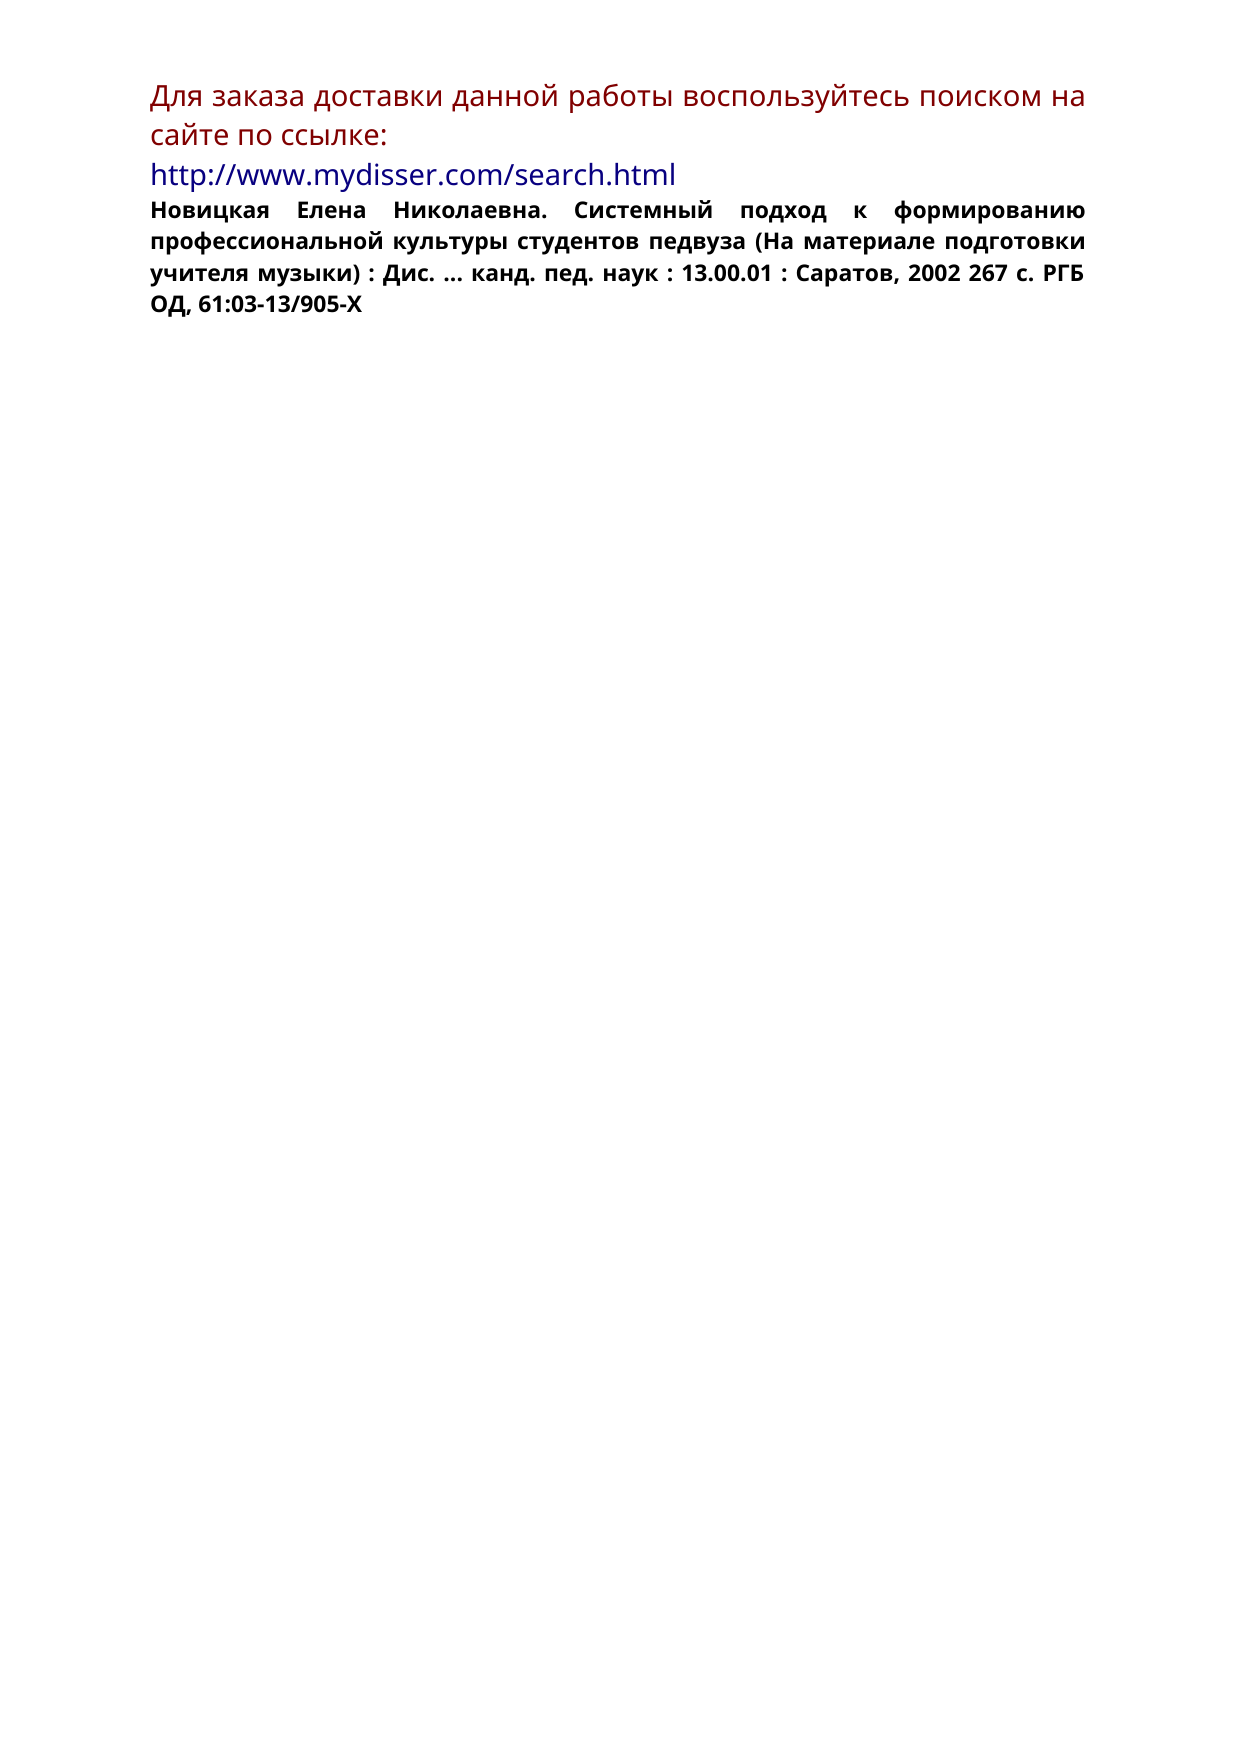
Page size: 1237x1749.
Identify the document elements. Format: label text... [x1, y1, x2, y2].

text Новицкая Елена Николаевна. Системный подход к формированию профессиональной культуры студентов педвуза (На материале подготовки учителя музыки) : Дис. ... канд. пед. наук : 13.00.01 : Саратов, 2002 267 c. РГБ ОД, 61:03-13/905-X [150, 194, 1086, 319]
